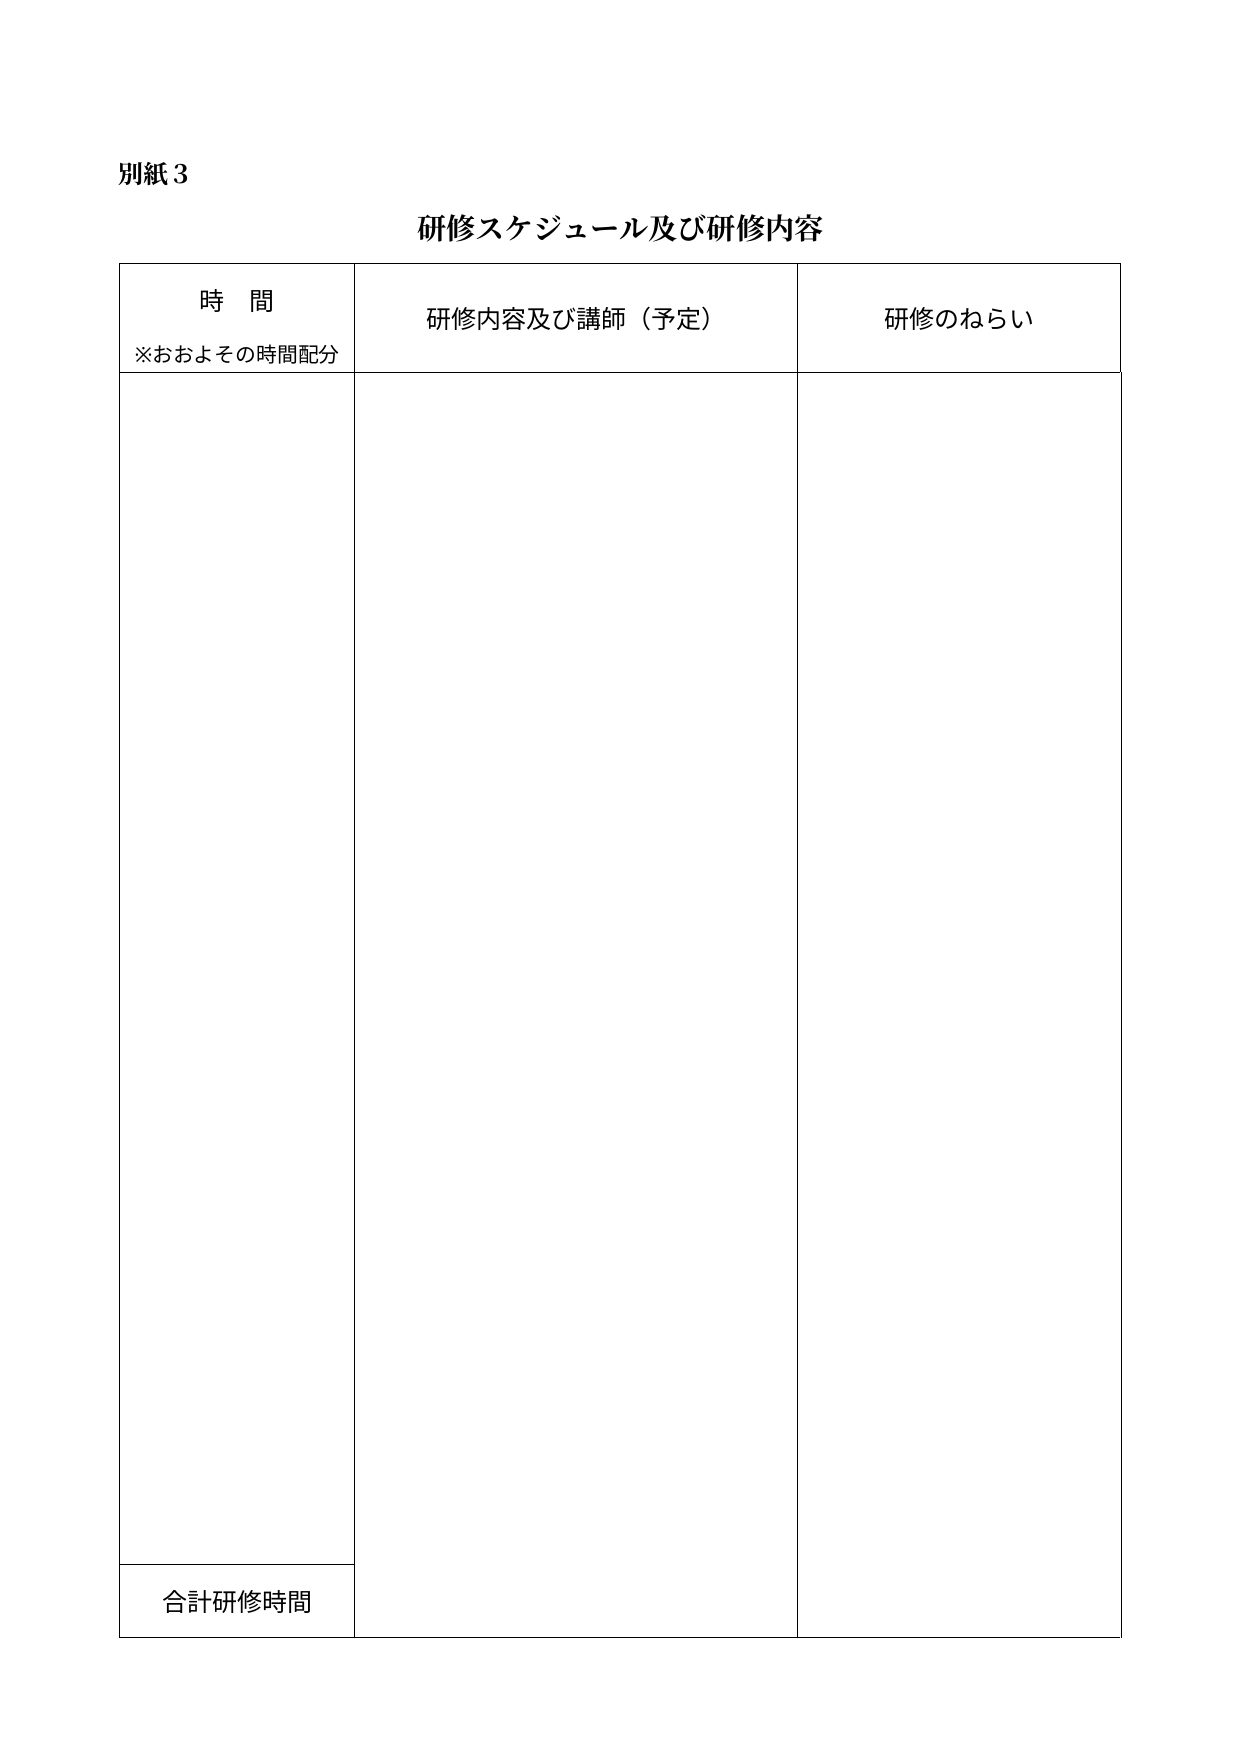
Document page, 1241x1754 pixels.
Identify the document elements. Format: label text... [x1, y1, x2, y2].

table_cell 合計研修時間 （ 時間） [120, 1565, 354, 1637]
text 研修スケジュール及び研修内容 [118, 191, 1122, 263]
table_cell [355, 373, 797, 1637]
table_header 研修のねらい [798, 264, 1120, 372]
text 別紙３ [118, 155, 1122, 191]
table_header 時 間 ※おおよその時間配分 [120, 264, 354, 372]
table_cell [798, 372, 1121, 1637]
table_header 研修内容及び講師（予定） [355, 264, 797, 372]
table_cell [120, 373, 354, 1564]
